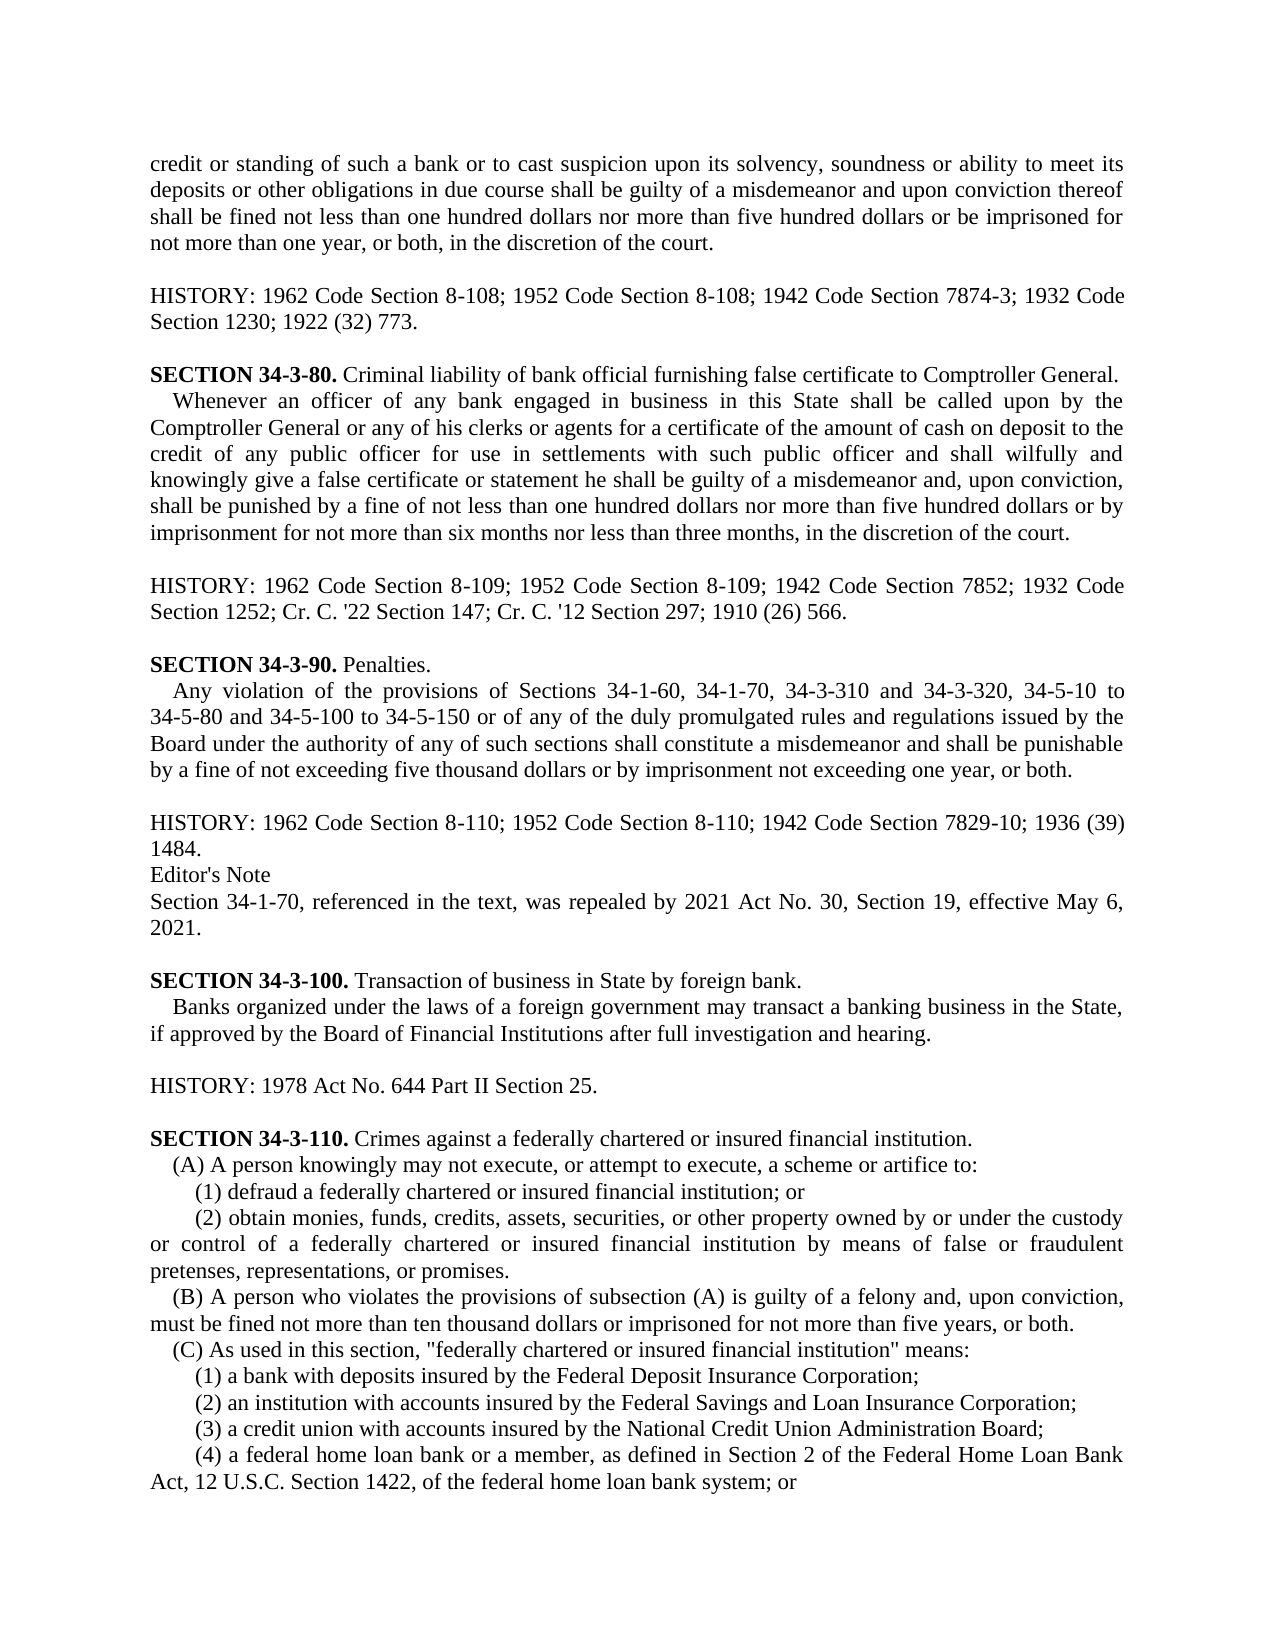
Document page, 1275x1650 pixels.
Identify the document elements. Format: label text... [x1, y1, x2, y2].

text (2) obtain monies, funds, credits, assets, securities, or other property owned by or under the custody or control of a federally chartered or insured financial institution by means of false or fraudulent pretenses, representations, or promises. [150, 1204, 1125, 1283]
text SECTION 34-3-90. Penalties. [150, 651, 1125, 677]
text HISTORY: 1962 Code Section 8-109; 1952 Code Section 8-109; 1942 Code Section 7852; 1932 Code Section 1252; Cr. C. '22 Section 147; Cr. C. '12 Section 297; 1910 (26) 566. [150, 572, 1125, 624]
text (1) defraud a federally chartered or insured financial institution; or [150, 1178, 1125, 1204]
text (B) A person who violates the provisions of subsection (A) is guilty of a felony and, upon conviction, must be fined not more than ten thousand dollars or imprisoned for not more than five years, or both. [150, 1283, 1125, 1336]
text (3) a credit union with accounts insured by the National Credit Union Administration Board; [150, 1415, 1125, 1441]
text (C) As used in this section, "federally chartered or insured financial institution" means: [150, 1336, 1125, 1362]
text SECTION 34-3-110. Crimes against a federally chartered or insured financial institution. [150, 1125, 1125, 1151]
text HISTORY: 1962 Code Section 8-108; 1952 Code Section 8-108; 1942 Code Section 7874-3; 1932 Code Section 1230; 1922 (32) 773. [150, 282, 1125, 334]
text Editor's Note [150, 862, 1125, 888]
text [150, 150, 1125, 255]
text (1) a bank with deposits insured by the Federal Deposit Insurance Corporation; [150, 1362, 1125, 1389]
text Any violation of the provisions of Sections 34-1-60, 34-1-70, 34-3-310 and 34-3-320, 34-5-10 to 34-5-80 and 34-5-100 to 34-5-150 or of any of the duly promulgated rules and regulations issued by the Board under the authority of any of such sections shall constitute a misdemeanor and shall be punishable by a fine of not exceeding five thousand dollars or by imprisonment not exceeding one year, or both. [150, 677, 1125, 782]
text HISTORY: 1962 Code Section 8-110; 1952 Code Section 8-110; 1942 Code Section 7829-10; 1936 (39) 1484. [150, 809, 1125, 862]
text Section 34-1-70, referenced in the text, was repealed by 2021 Act No. 30, Section 19, effective May 6, 2021. [150, 888, 1125, 941]
text (A) A person knowingly may not execute, or attempt to execute, a scheme or artifice to: [150, 1151, 1125, 1178]
text SECTION 34-3-80. Criminal liability of bank official furnishing false certificate to Comptroller General. [150, 361, 1125, 387]
text (2) an institution with accounts insured by the Federal Savings and Loan Insurance Corporation; [150, 1389, 1125, 1415]
text Banks organized under the laws of a foreign government may transact a banking business in the State, if approved by the Board of Financial Institutions after full investigation and hearing. [150, 993, 1125, 1046]
text (4) a federal home loan bank or a member, as defined in Section 2 of the Federal Home Loan Bank Act, 12 U.S.C. Section 1422, of the federal home loan bank system; or [150, 1441, 1125, 1494]
text Whenever an officer of any bank engaged in business in this State shall be called upon by the Comptroller General or any of his clerks or agents for a certificate of the amount of cash on deposit to the credit of any public officer for use in settlements with such public officer and shall wilfully and knowingly give a false certificate or statement he shall be guilty of a misdemeanor and, upon conviction, shall be punished by a fine of not less than one hundred dollars nor more than five hundred dollars or by imprisonment for not more than six months nor less than three months, in the discretion of the court. [150, 387, 1125, 545]
text SECTION 34-3-100. Transaction of business in State by foreign bank. [150, 967, 1125, 993]
text HISTORY: 1978 Act No. 644 Part II Section 25. [150, 1072, 1125, 1099]
